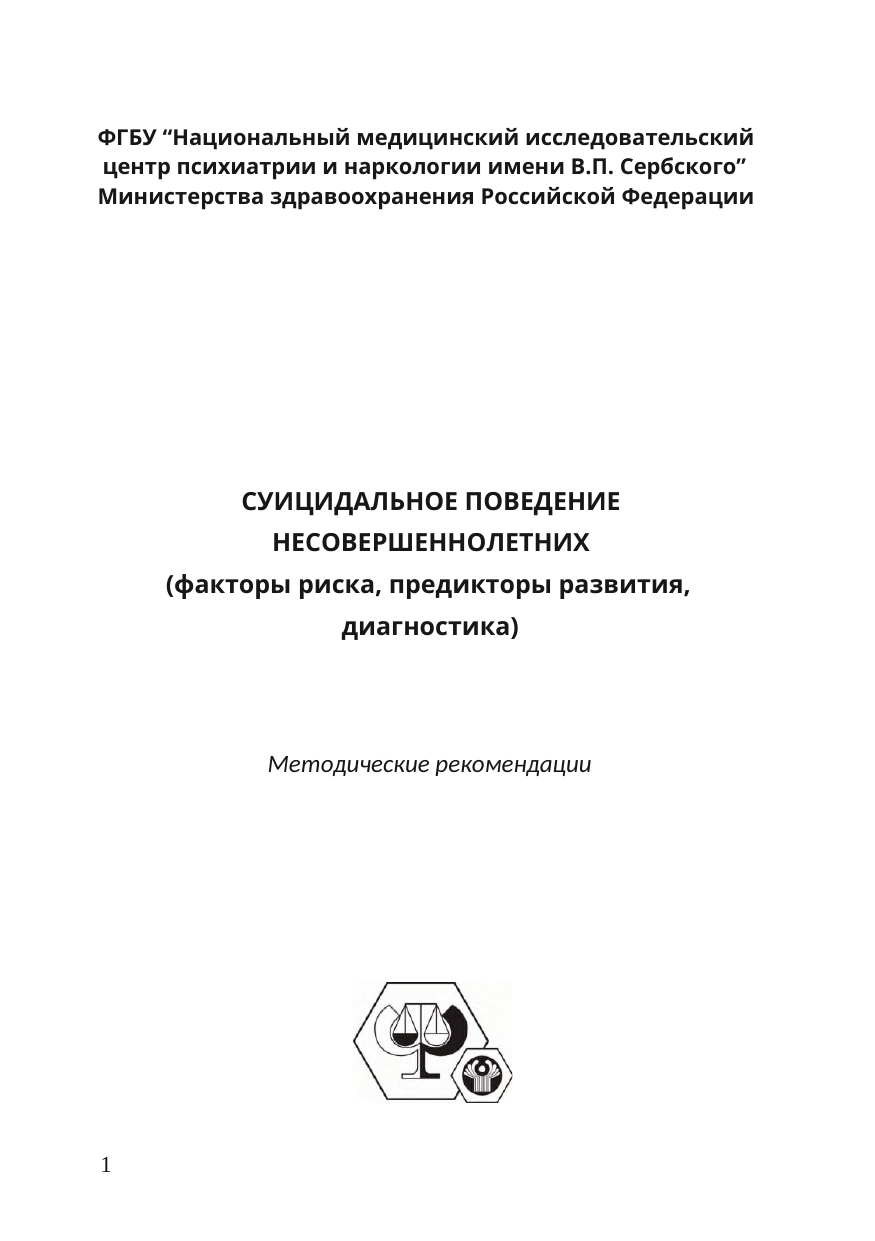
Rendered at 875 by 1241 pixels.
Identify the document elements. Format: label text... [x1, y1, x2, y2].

text (факторы риска, предикторы развития, диагностика) [166, 567, 786, 643]
text ФГБУ “Национальный медицинский исследовательский центр психиатрии и наркологии имени В.П. Сербского” [97, 122, 786, 181]
text Методические рекомендации [88, 749, 773, 779]
text НЕСОВЕРШЕННОЛЕТНИХ [88, 525, 773, 559]
text СУИЦИДАЛЬНОЕ ПОВЕДЕНИЕ [88, 483, 773, 517]
picture [352, 982, 513, 1103]
text Министерства здравоохранения Российской Федерации [97, 181, 786, 210]
